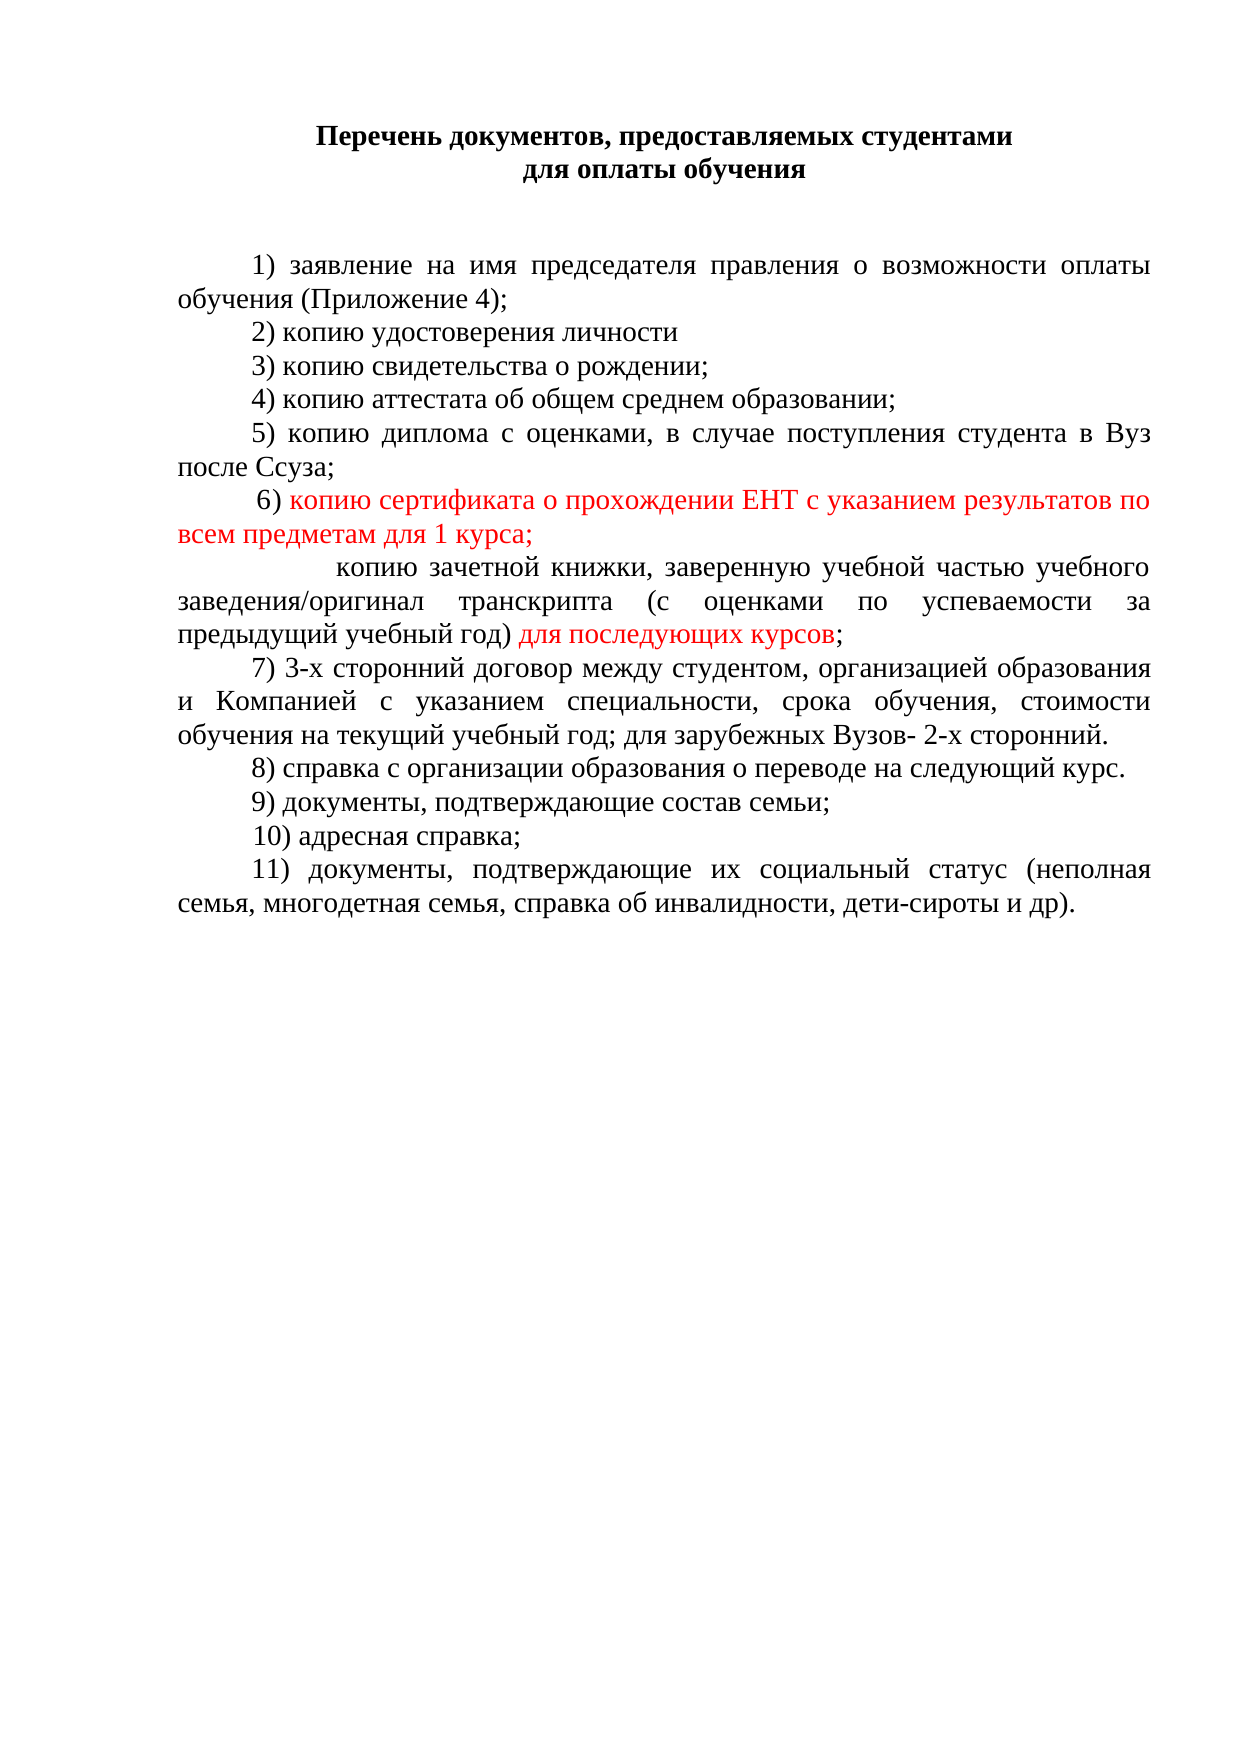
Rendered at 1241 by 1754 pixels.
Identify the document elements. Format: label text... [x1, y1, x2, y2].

text 3) копию свидетельства о рождении; [177, 348, 1152, 382]
text Перечень документов, предоставляемых студентами [177, 118, 1152, 152]
text 9) документы, подтверждающие состав семьи; [177, 784, 1152, 818]
text 11) документы, подтверждающие их социальный статус (неполная семья, многодетная семья, справка об инвалидности, дети-сироты и др). [177, 851, 1152, 918]
text для оплаты обучения [177, 152, 1152, 185]
text 5) копию диплома с оценками, в случае поступления студента в Вуз после Ссуза; [177, 415, 1152, 482]
text 8) справка с организации образования о переводе на следующий курс. [177, 751, 1152, 784]
text 10) адресная справка; [177, 818, 1152, 851]
text 2) копию удостоверения личности [177, 314, 1152, 348]
text копию зачетной книжки, заверенную учебной частью учебного заведения/оригинал транскрипта (с оценками по успеваемости за предыдущий учебный год) для последующих курсов; [177, 549, 1152, 650]
text 4) копию аттестата об общем среднем образовании; [177, 382, 1152, 415]
text 6) копию сертификата о прохождении ЕНТ с указанием результатов по всем предметам для 1 курса; [177, 482, 1152, 549]
text 7) 3-х сторонний договор между студентом, организацией образования и Компанией с указанием специальности, срока обучения, стоимости обучения на текущий учебный год; для зарубежных Вузов- 2-х сторонний. [177, 650, 1152, 751]
text 1) заявление на имя председателя правления о возможности оплаты обучения (Приложение 4); [177, 247, 1152, 314]
